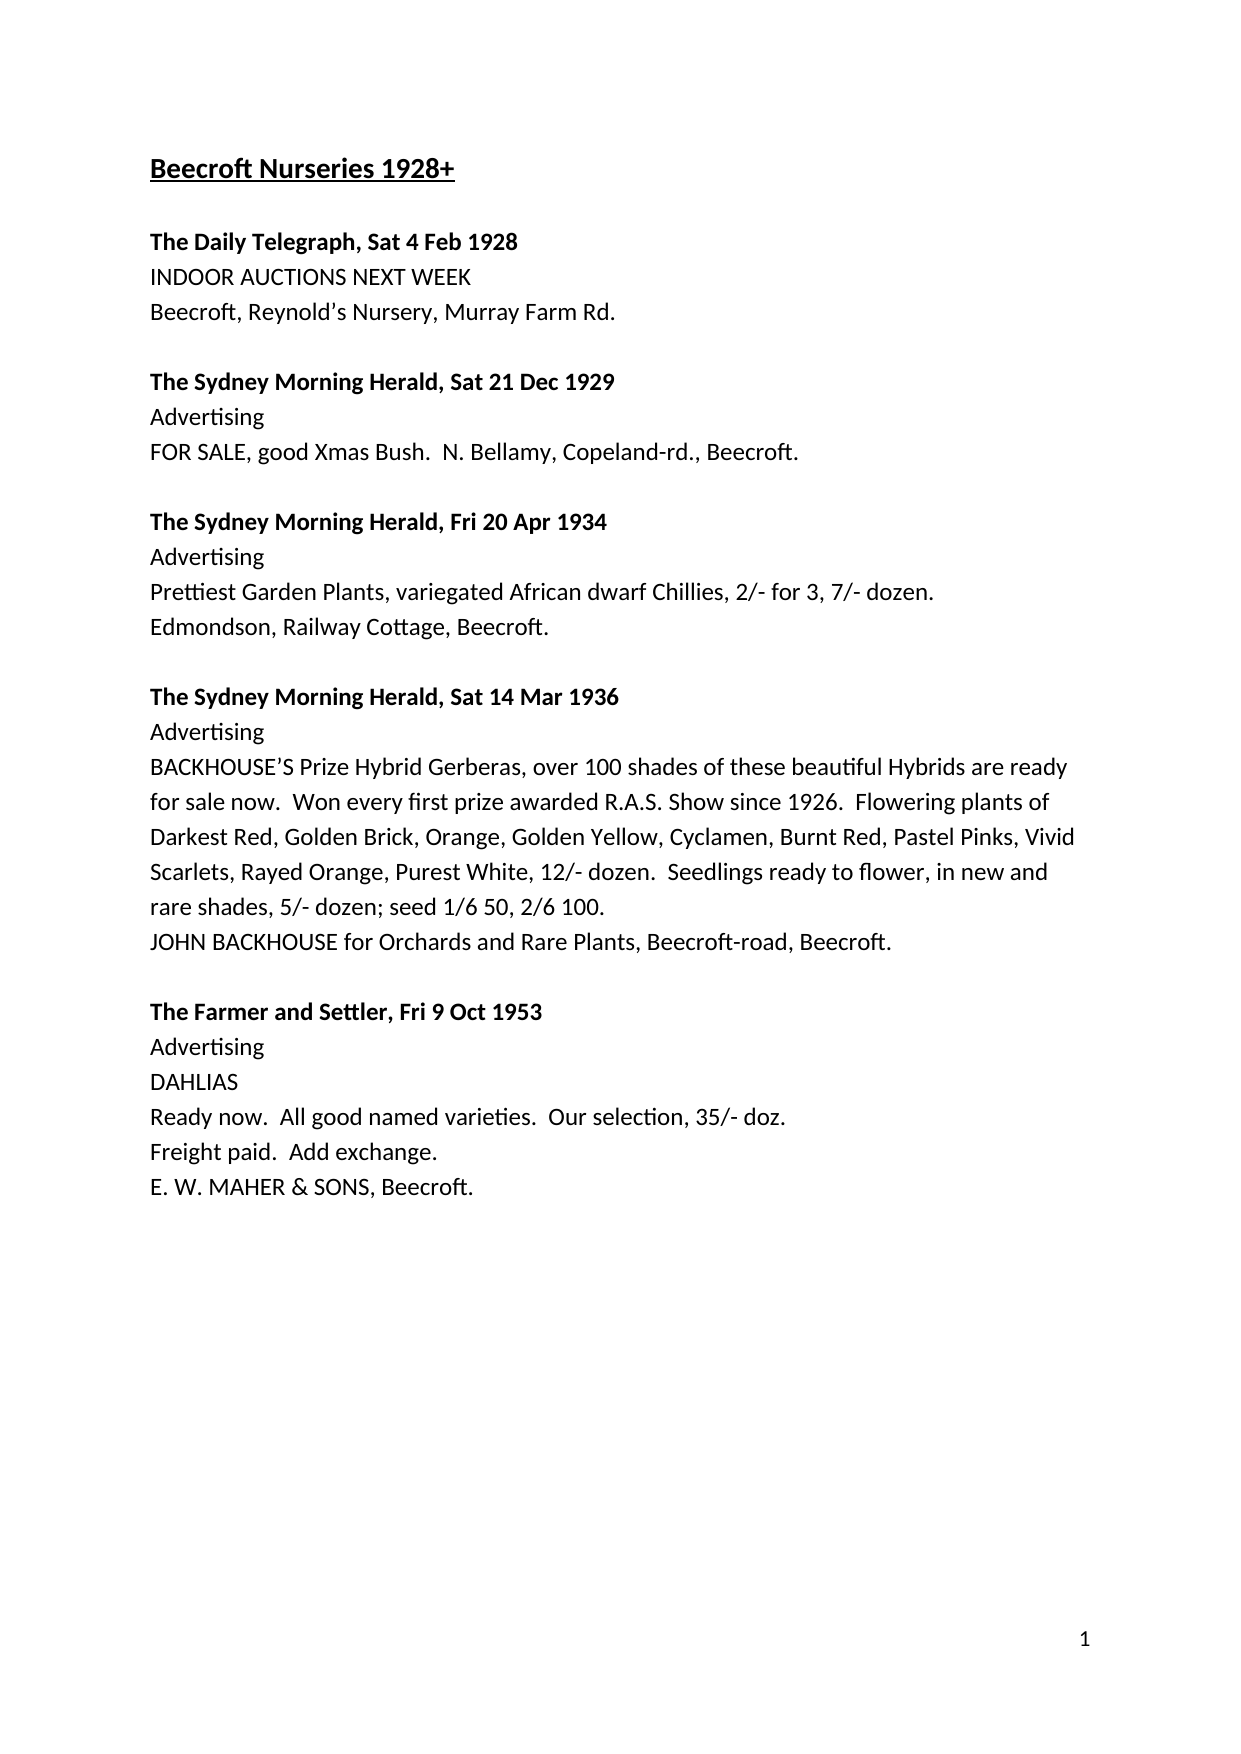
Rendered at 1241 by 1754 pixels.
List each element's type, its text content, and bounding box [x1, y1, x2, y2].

text E. W. MAHER & SONS, Beecroft. [150, 1171, 1090, 1201]
text DAHLIAS [150, 1066, 1090, 1096]
text Advertising [150, 716, 1090, 746]
text Advertising [150, 1031, 1090, 1061]
text INDOOR AUCTIONS NEXT WEEK [150, 261, 1090, 291]
text The Sydney Morning Herald, Fri 20 Apr 1934 [150, 506, 1090, 536]
text The Farmer and Settler, Fri 9 Oct 1953 [150, 996, 1090, 1026]
text Beecroft Nurseries 1928+ [150, 150, 1090, 186]
text The Daily Telegraph, Sat 4 Feb 1928 [150, 226, 1090, 256]
text Beecroft, Reynold’s Nursery, Murray Farm Rd. [150, 296, 1090, 326]
text Edmondson, Railway Cottage, Beecroft. [150, 611, 1090, 641]
text Freight paid. Add exchange. [150, 1136, 1090, 1166]
text BACKHOUSE’S Prize Hybrid Gerberas, over 100 shades of these beautiful Hybrids are ready for sale now. Won every first prize awarded R.A.S. Show since 1926. Flowering plants of Darkest Red, Golden Brick, Orange, Golden Yellow, Cyclamen, Burnt Red, Pastel Pinks, Vivid Scarlets, Rayed Orange, Purest White, 12/- dozen. Seedlings ready to flower, in new and rare shades, 5/- dozen; seed 1/6 50, 2/6 100. [150, 751, 1090, 921]
text JOHN BACKHOUSE for Orchards and Rare Plants, Beecroft-road, Beecroft. [150, 926, 1090, 956]
text Ready now. All good named varieties. Our selection, 35/- doz. [150, 1101, 1090, 1131]
text The Sydney Morning Herald, Sat 14 Mar 1936 [150, 681, 1090, 711]
text Advertising [150, 541, 1090, 571]
text Advertising [150, 401, 1090, 431]
text Prettiest Garden Plants, variegated African dwarf Chillies, 2/- for 3, 7/- dozen. [150, 576, 1090, 606]
text The Sydney Morning Herald, Sat 21 Dec 1929 [150, 366, 1090, 396]
text FOR SALE, good Xmas Bush. N. Bellamy, Copeland-rd., Beecroft. [150, 436, 1090, 466]
